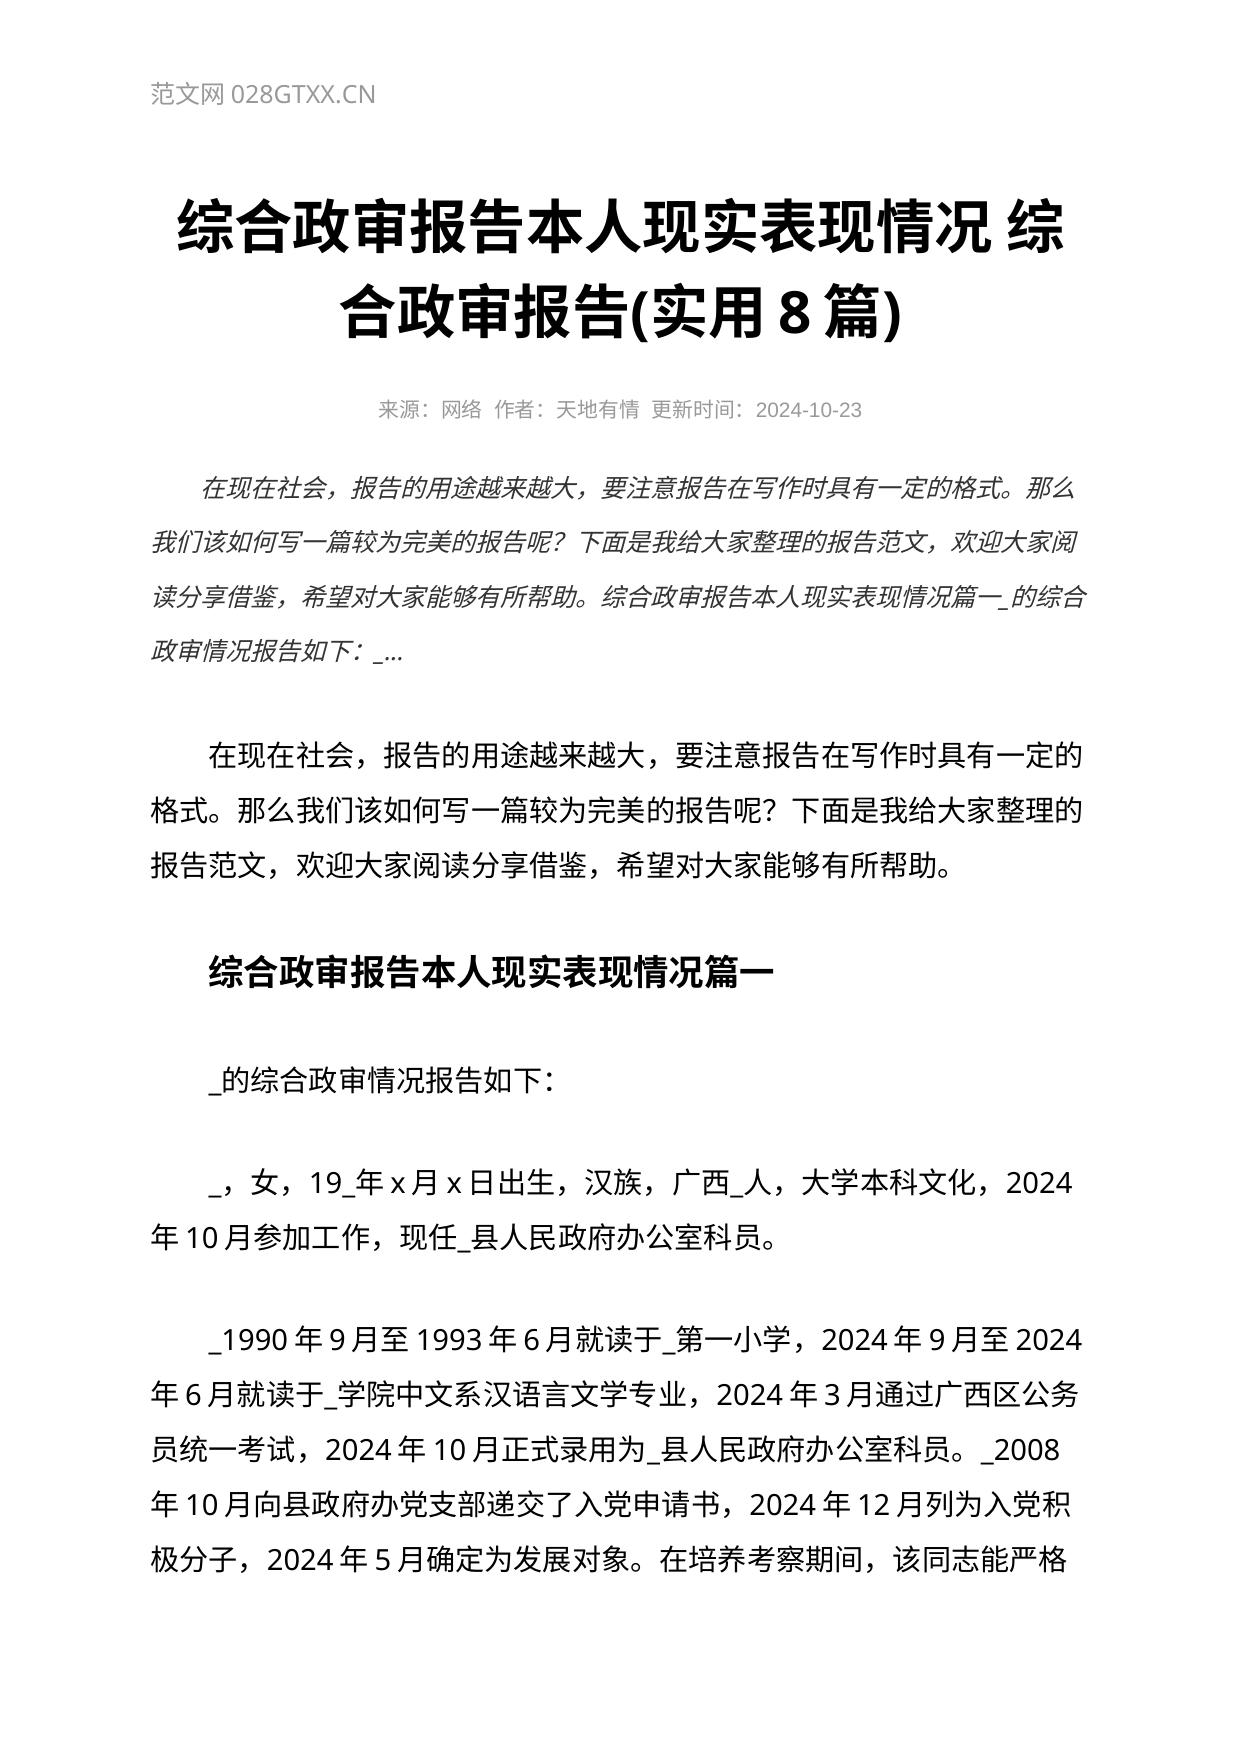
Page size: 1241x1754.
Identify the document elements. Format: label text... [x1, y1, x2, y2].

text 在现在社会，报告的用途越来越大，要注意报告在写作时具有一定的格式。那么我们该如何写一篇较为完美的报告呢？下面是我给大家整理的报告范文，欢迎大家阅读分享借鉴，希望对大家能够有所帮助。 [150, 733, 1090, 885]
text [150, 1317, 1090, 1579]
text 来源：网络 作者：天地有情 更新时间：2024-10-23 [150, 397, 1090, 421]
subtitle 综合政审报告本人现实表现情况 综合政审报告(实用8篇) [150, 181, 1090, 351]
text 综合政审报告本人现实表现情况篇一 [150, 944, 1090, 995]
text _，女，19_年x月x日出生，汉族，广西_人，大学本科文化，2024年10月参加工作，现任_县人民政府办公室科员。 [150, 1159, 1090, 1257]
text _的综合政审情况报告如下： [150, 1058, 1090, 1100]
text 在现在社会，报告的用途越来越大，要注意报告在写作时具有一定的格式。那么我们该如何写一篇较为完美的报告呢？下面是我给大家整理的报告范文，欢迎大家阅读分享借鉴，希望对大家能够有所帮助。综合政审报告本人现实表现情况篇一_的综合政审情况报告如下：_... [150, 468, 1090, 668]
